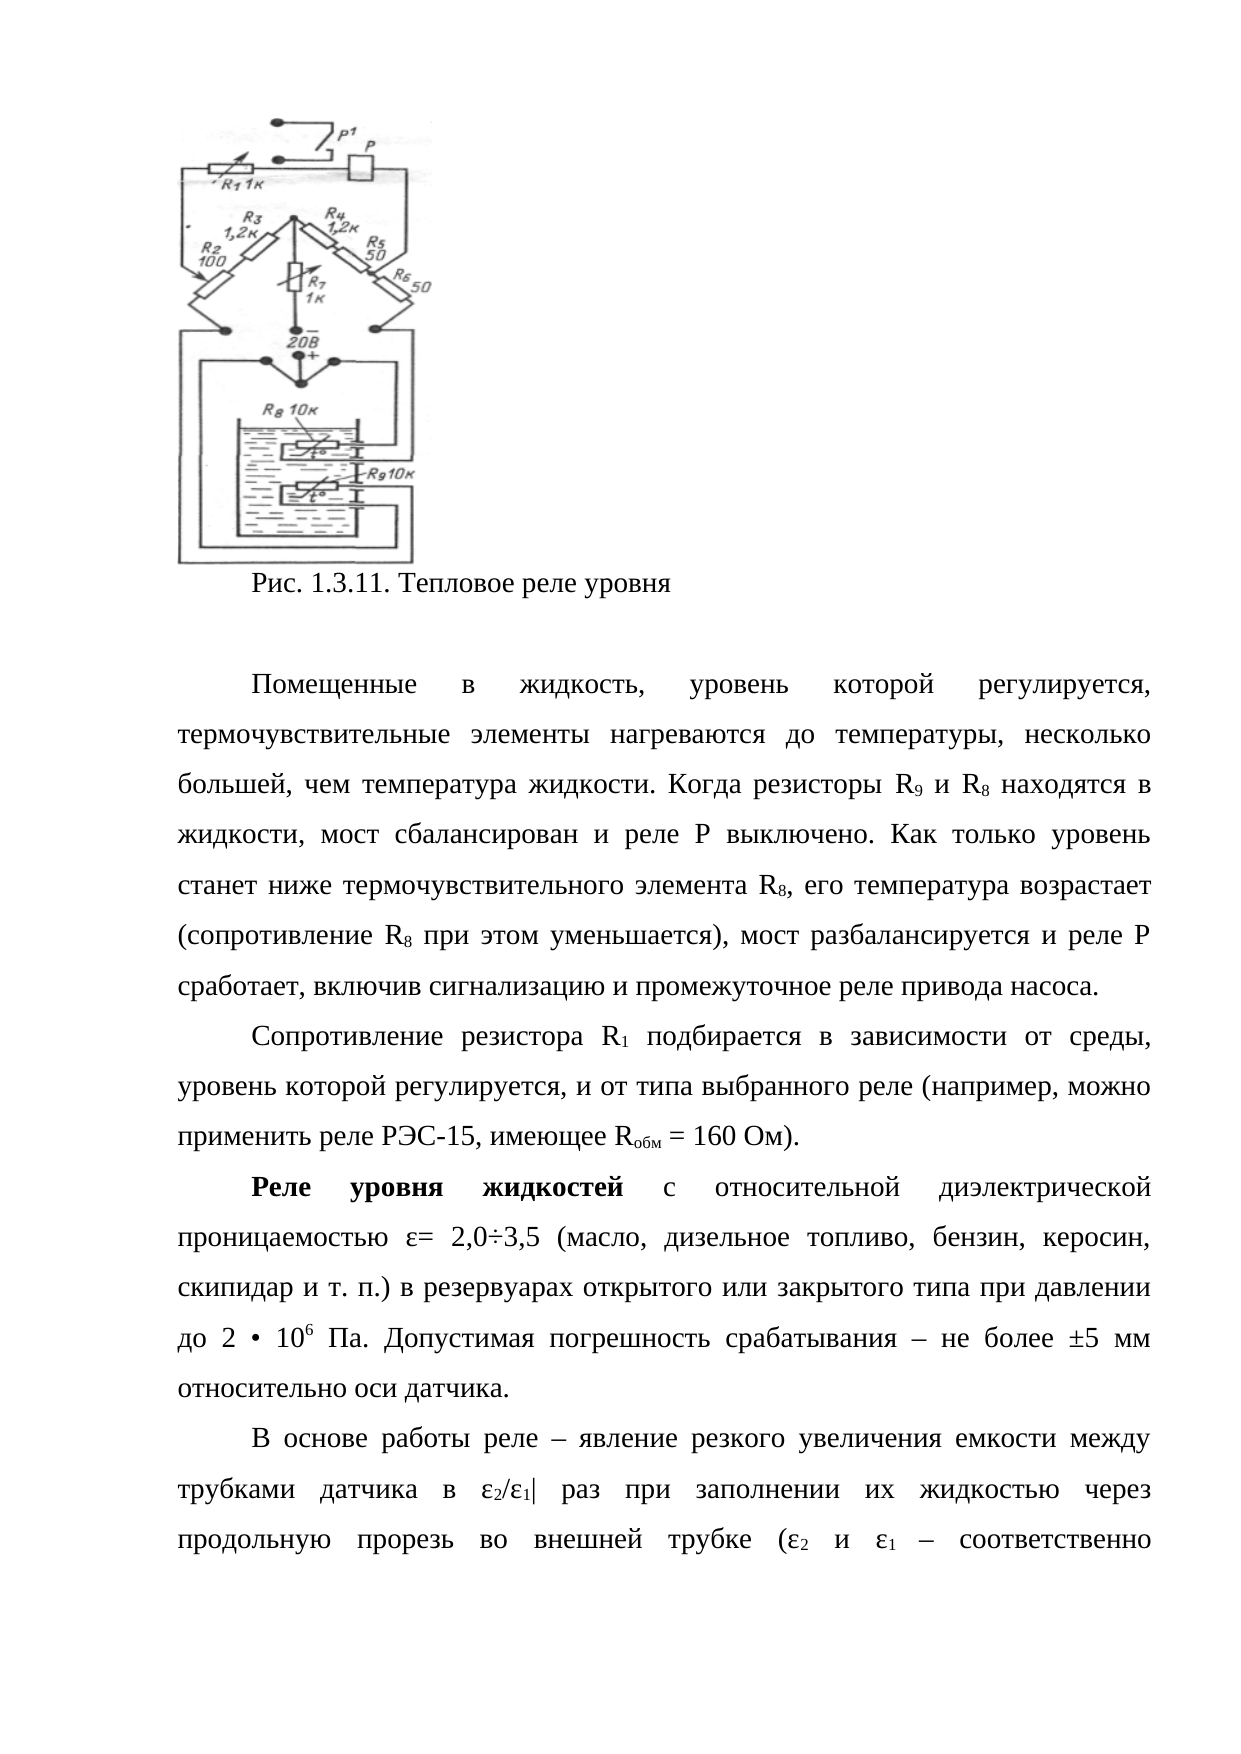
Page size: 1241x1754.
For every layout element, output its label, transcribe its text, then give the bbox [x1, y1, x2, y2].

text Реле уровня жидкостей с относительной диэлектрической проницаемостью ε= 2,0÷3,5 (масло, дизельное топливо, бензин, керосин, скипидар и т. п.) в резервуарах открытого или закрытого типа при давлении до 2 • 106 Па. Допустимая погрешность срабатывания – не более ±5 мм относительно оси датчика. [177, 1169, 1152, 1404]
text Помещенные в жидкость, уровень которой регулируется, термочувствительные элементы нагреваются до температуры, несколько большей, чем температура жидкости. Когда резисторы R9 и R8 находятся в жидкости, мост сбалансирован и реле Р выключено. Как только уровень станет ниже термочувствительного элемента R8, его температура возрастает (сопротивление R8 при этом уменьшается), мост разбалансируется и реле Р сработает, включив сигнализацию и промежуточное реле привода насоса. [177, 666, 1152, 1001]
text Сопротивление резистора R1 подбирается в зависимости от среды, уровень которой регулируется, и от типа выбранного реле (например, можно применить реле РЭС-15, имеющее Rобм = 160 Ом). [177, 1018, 1152, 1152]
text Рис. 1.3.11. Тепловое реле уровня [177, 565, 1152, 599]
picture [177, 118, 432, 565]
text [177, 1420, 1152, 1554]
